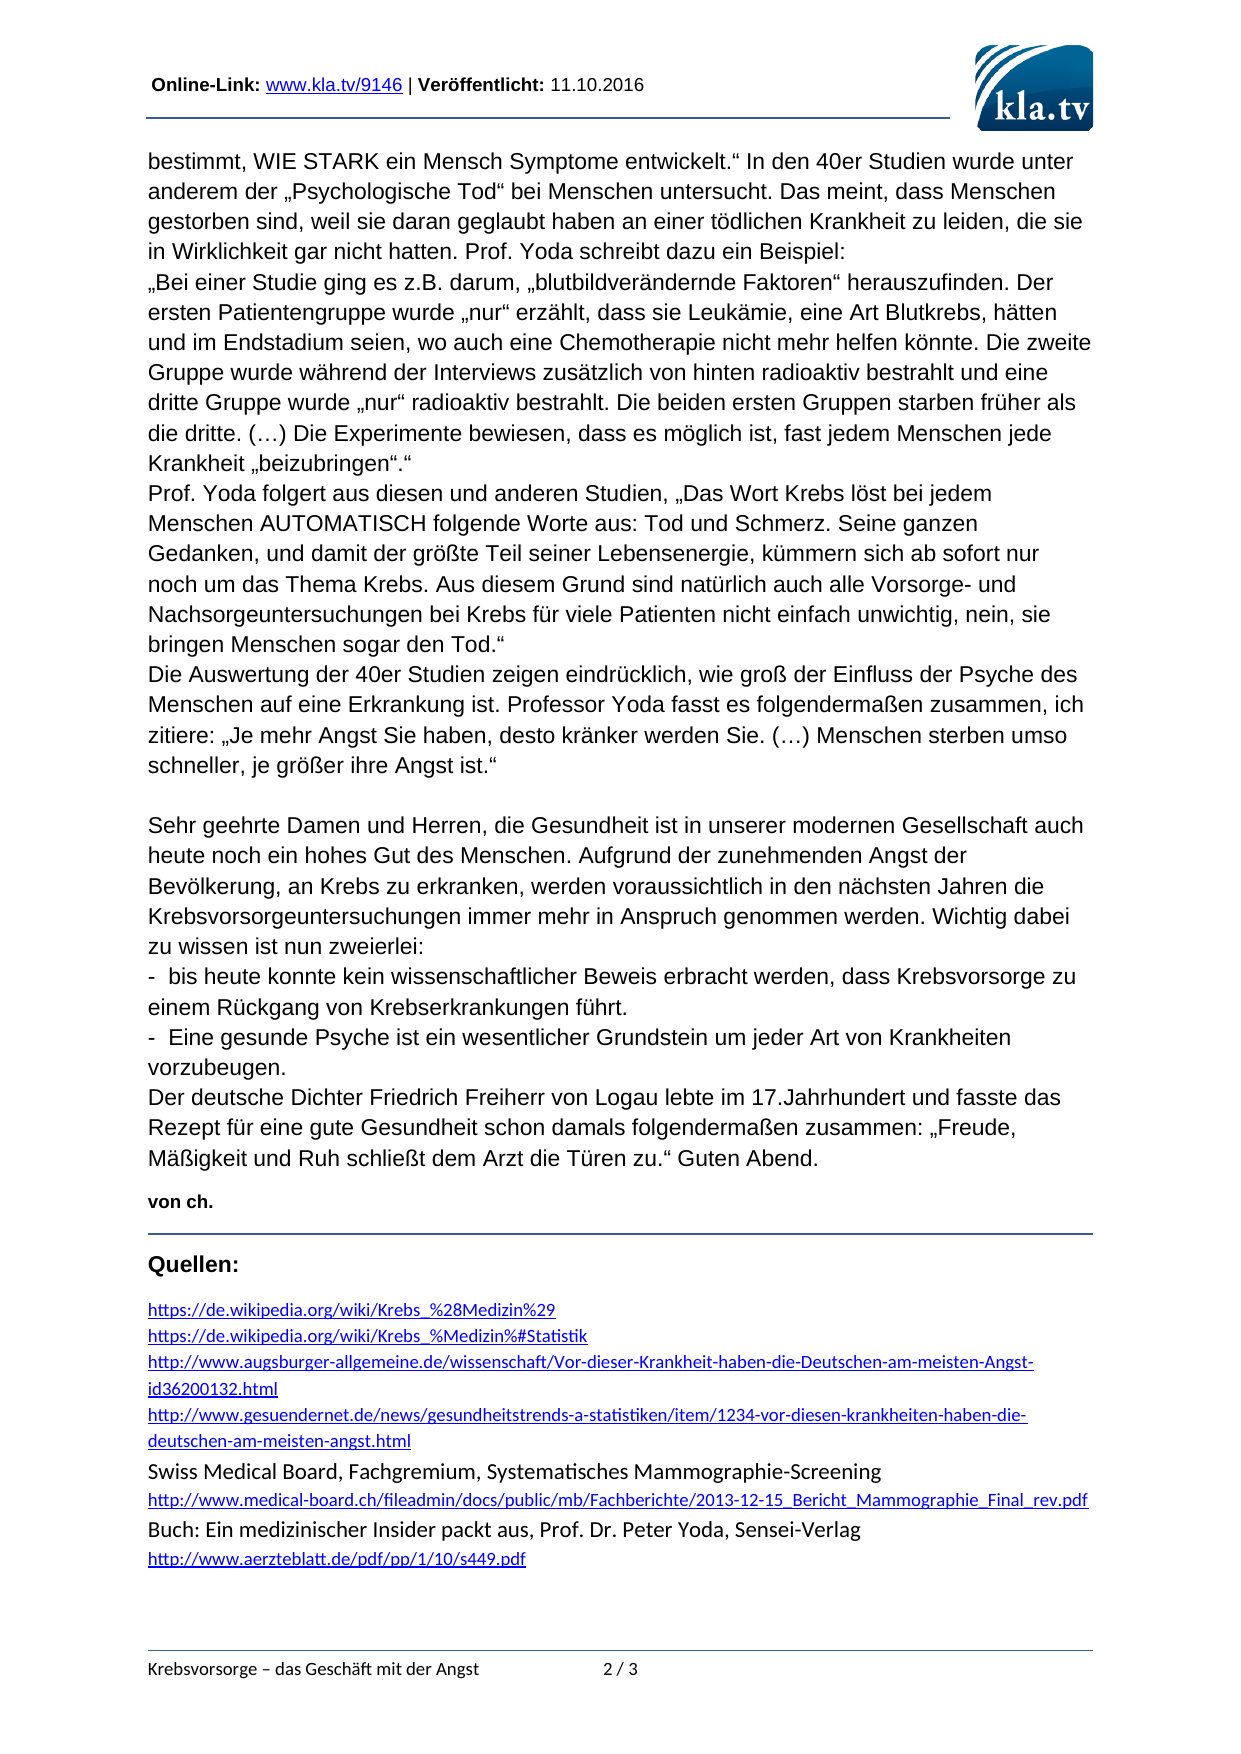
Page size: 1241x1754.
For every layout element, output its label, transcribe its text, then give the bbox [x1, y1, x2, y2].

text von ch. [148, 1191, 1093, 1213]
text Quellen: [148, 1235, 1093, 1277]
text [148, 148, 1093, 1171]
text https://de.wikipedia.org/wiki/Krebs_%28Medizin%29 https://de.wikipedia.org/wiki/Krebs_%Medizin%#Statistik http://www.augsburger-allgemeine.de/wissenschaft/Vor-dieser-Krankheit-haben-die-Deutschen-am-meisten-Angst-id36200132.html http://www.gesuendernet.de/news/gesundheitstrends-a-statistiken/item/1234-vor-diesen-krankheiten-haben-die-deutschen-am-meisten-angst.html Swiss Medical Board, Fachgremium, Systematisches Mammographie-Screening http://www.medical-board.ch/fileadmin/docs/public/mb/Fachberichte/2013-12-15_Bericht_Mammographie_Final_rev.pdf Buch: Ein medizinischer Insider packt aus, Prof. Dr. Peter Yoda, Sensei-Verlag http://www.aerzteblatt.de/pdf/pp/1/10/s449.pdf [148, 1298, 1093, 1570]
